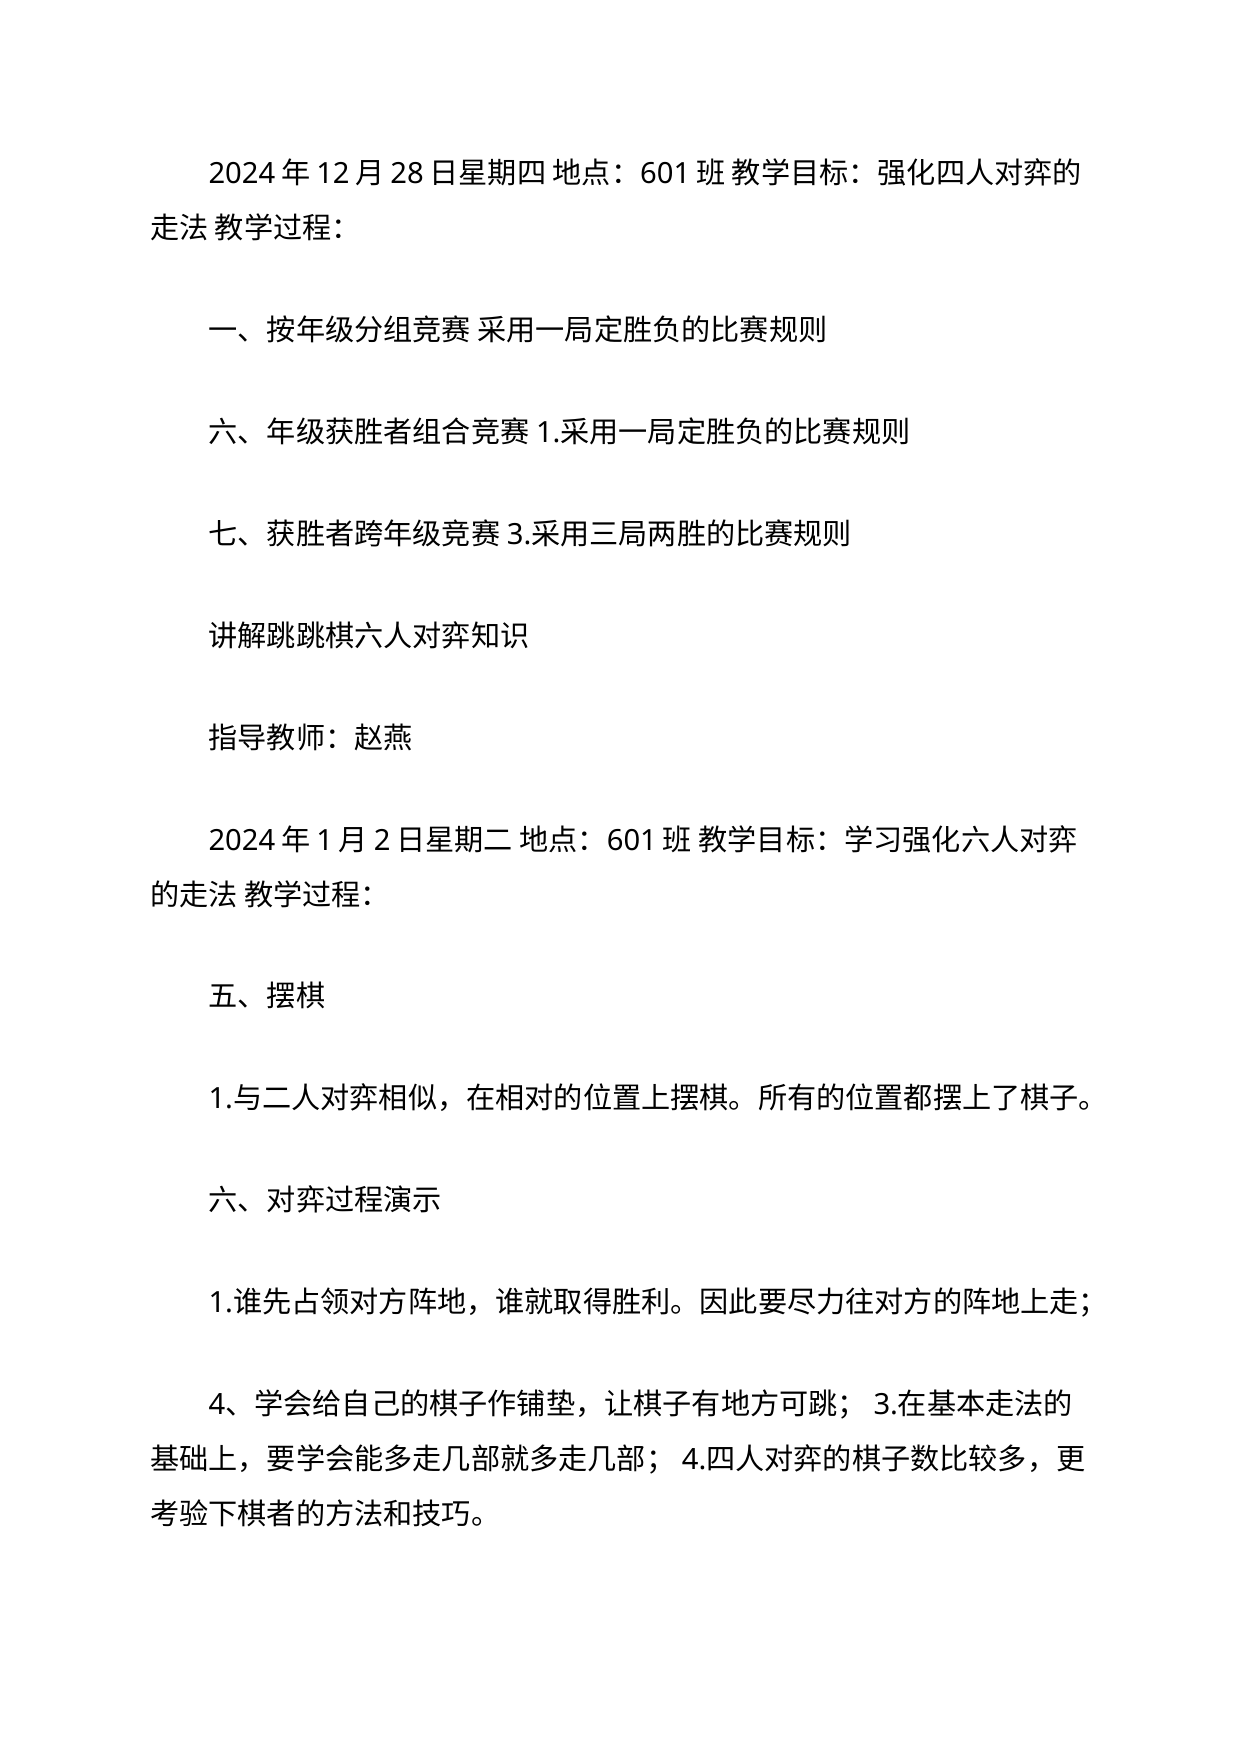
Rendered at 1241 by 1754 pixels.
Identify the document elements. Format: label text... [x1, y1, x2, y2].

text 1.谁先占领对方阵地，谁就取得胜利。因此要尽力往对方的阵地上走； [150, 1278, 1090, 1321]
text 2024年12月28日星期四 地点：601班 教学目标：强化四人对弈的走法 教学过程： [150, 150, 1090, 247]
text 一、按年级分组竞赛 采用一局定胜负的比赛规则 [150, 307, 1090, 349]
text 六、对弈过程演示 [150, 1177, 1090, 1219]
text 4、学会给自己的棋子作铺垫，让棋子有地方可跳； 3.在基本走法的基础上，要学会能多走几部就多走几部； 4.四人对弈的棋子数比较多，更考验下棋者的方法和技巧。 [150, 1380, 1090, 1533]
text 指导教师：赵燕 [150, 714, 1090, 757]
text 六、年级获胜者组合竞赛 1.采用一局定胜负的比赛规则 [150, 408, 1090, 451]
text 七、获胜者跨年级竞赛 3.采用三局两胜的比赛规则 [150, 511, 1090, 553]
text 2024年1月2日星期二 地点：601班 教学目标：学习强化六人对弈的走法 教学过程： [150, 816, 1090, 913]
text 讲解跳跳棋六人对弈知识 [150, 612, 1090, 655]
text 1.与二人对弈相似，在相对的位置上摆棋。所有的位置都摆上了棋子。 [150, 1074, 1090, 1117]
text 五、摆棋 [150, 973, 1090, 1015]
